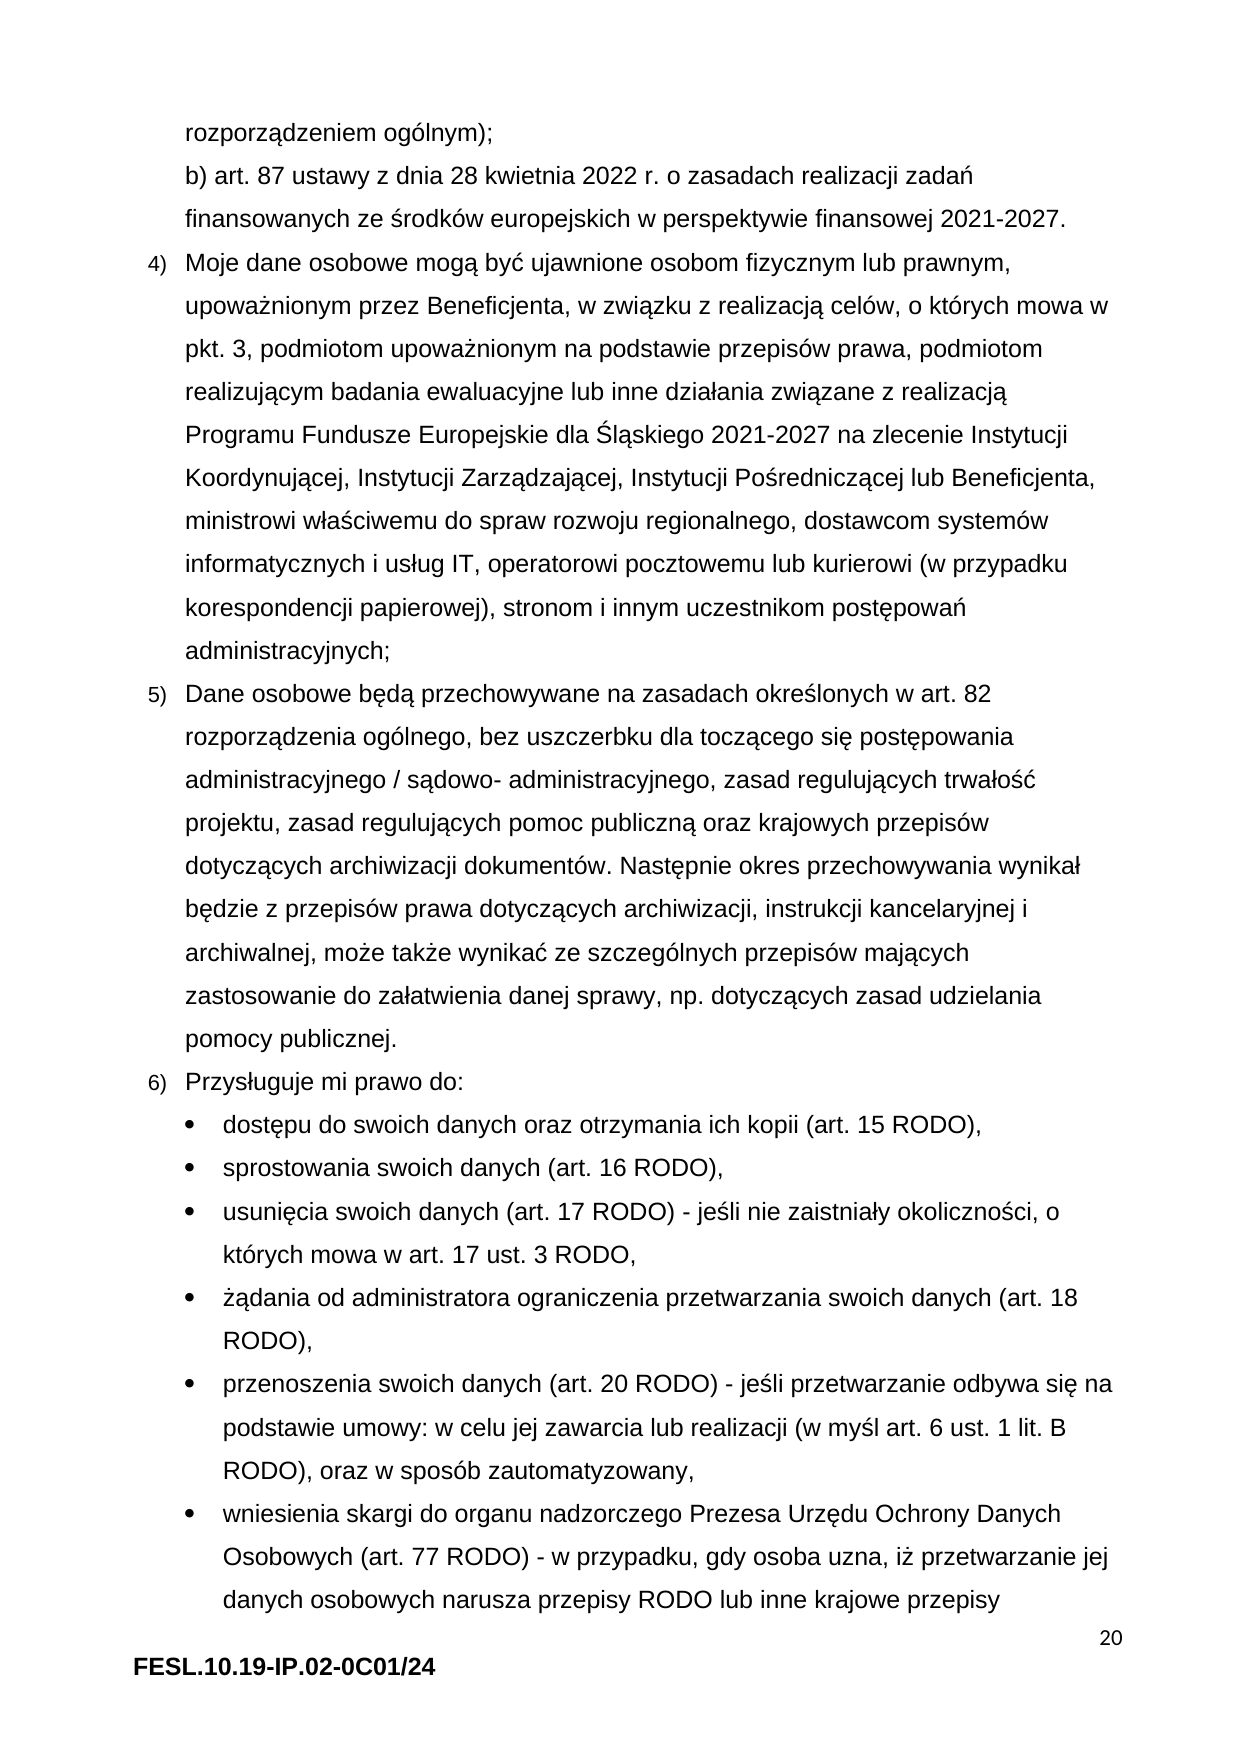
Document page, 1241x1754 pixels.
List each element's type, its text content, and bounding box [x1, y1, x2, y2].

list przenoszenia swoich danych (art. 20 RODO) - jeśli przetwarzanie odbywa się na podstawie umowy: w celu jej zawarcia lub realizacji (w myśl art. 6 ust. 1 lit. B RODO), oraz w sposób zautomatyzowany, [185, 1369, 1122, 1484]
list Dane osobowe będą przechowywane na zasadach określonych w art. 82 rozporządzenia ogólnego, bez uszczerbku dla toczącego się postępowania administracyjnego / sądowo- administracyjnego, zasad regulujących trwałość projektu, zasad regulujących pomoc publiczną oraz krajowych przepisów dotyczących archiwizacji dokumentów. Następnie okres przechowywania wynikał będzie z przepisów prawa dotyczących archiwizacji, instrukcji kancelaryjnej i archiwalnej, może także wynikać ze szczególnych przepisów mających zastosowanie do załatwienia danej sprawy, np. dotyczących zasad udzielania pomocy publicznej. [148, 679, 1122, 1053]
list dostępu do swoich danych oraz otrzymania ich kopii (art. 15 RODO), [185, 1110, 1122, 1139]
list Moje dane osobowe mogą być ujawnione osobom fizycznym lub prawnym, upoważnionym przez Beneficjenta, w związku z realizacją celów, o których mowa w pkt. 3, podmiotom upoważnionym na podstawie przepisów prawa, podmiotom realizującym badania ewaluacyjne lub inne działania związane z realizacją Programu Fundusze Europejskie dla Śląskiego 2021-2027 na zlecenie Instytucji Koordynującej, Instytucji Zarządzającej, Instytucji Pośredniczącej lub Beneficjenta, ministrowi właściwemu do spraw rozwoju regionalnego, dostawcom systemów informatycznych i usług IT, operatorowi pocztowemu lub kurierowi (w przypadku korespondencji papierowej), stronom i innym uczestnikom postępowań administracyjnych; [148, 248, 1122, 664]
text b) art. 87 ustawy z dnia 28 kwietnia 2022 r. o zasadach realizacji zadań finansowanych ze środków europejskich w perspektywie finansowej 2021-2027. [185, 161, 1122, 233]
list usunięcia swoich danych (art. 17 RODO) - jeśli nie zaistniały okoliczności, o których mowa w art. 17 ust. 3 RODO, [185, 1197, 1122, 1268]
list żądania od administratora ograniczenia przetwarzania swoich danych (art. 18 RODO), [185, 1283, 1122, 1355]
list Przysługuje mi prawo do: [148, 1067, 1122, 1096]
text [185, 118, 1122, 147]
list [185, 1499, 1122, 1614]
list sprostowania swoich danych (art. 16 RODO), [185, 1153, 1122, 1182]
